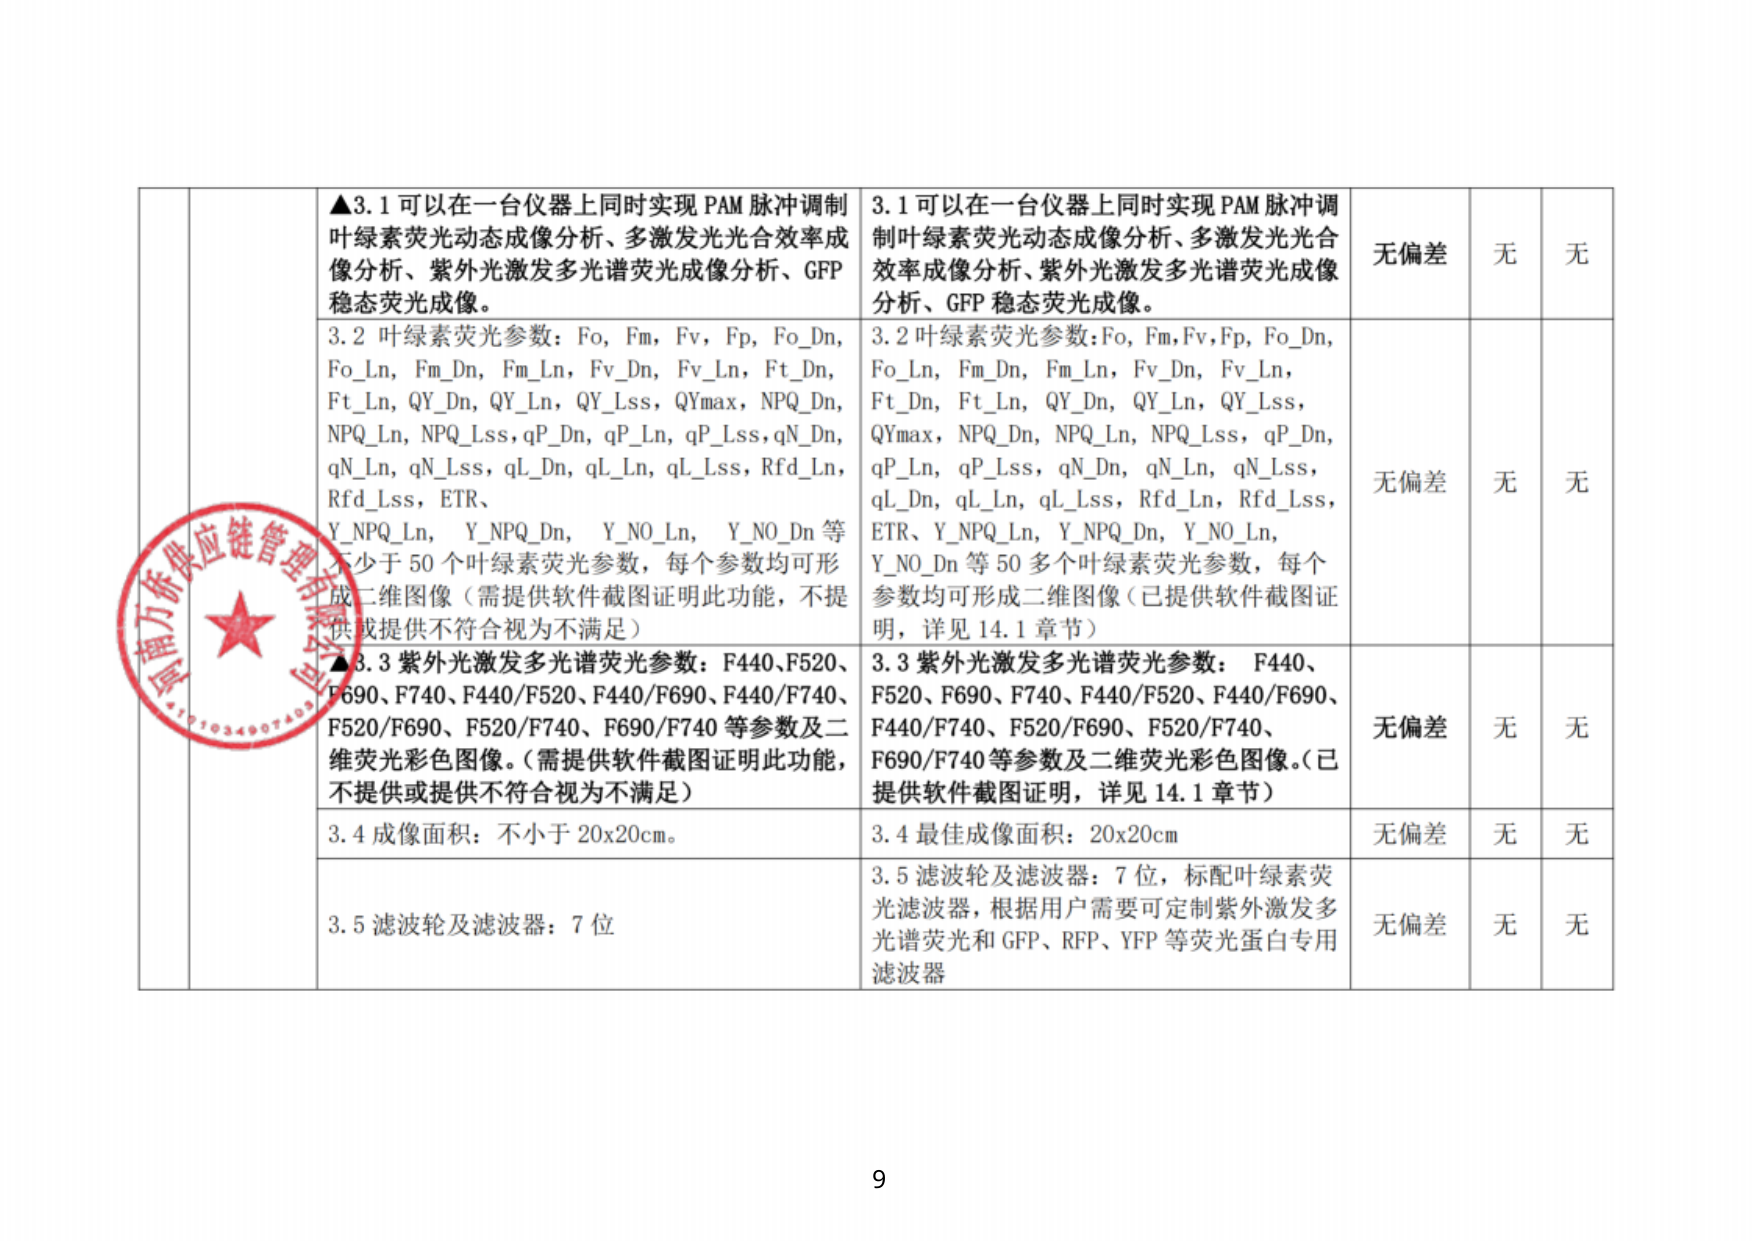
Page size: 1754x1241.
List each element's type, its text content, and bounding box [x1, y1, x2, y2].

picture [0, 0, 1753, 1241]
text 9 [872, 1168, 1752, 1194]
